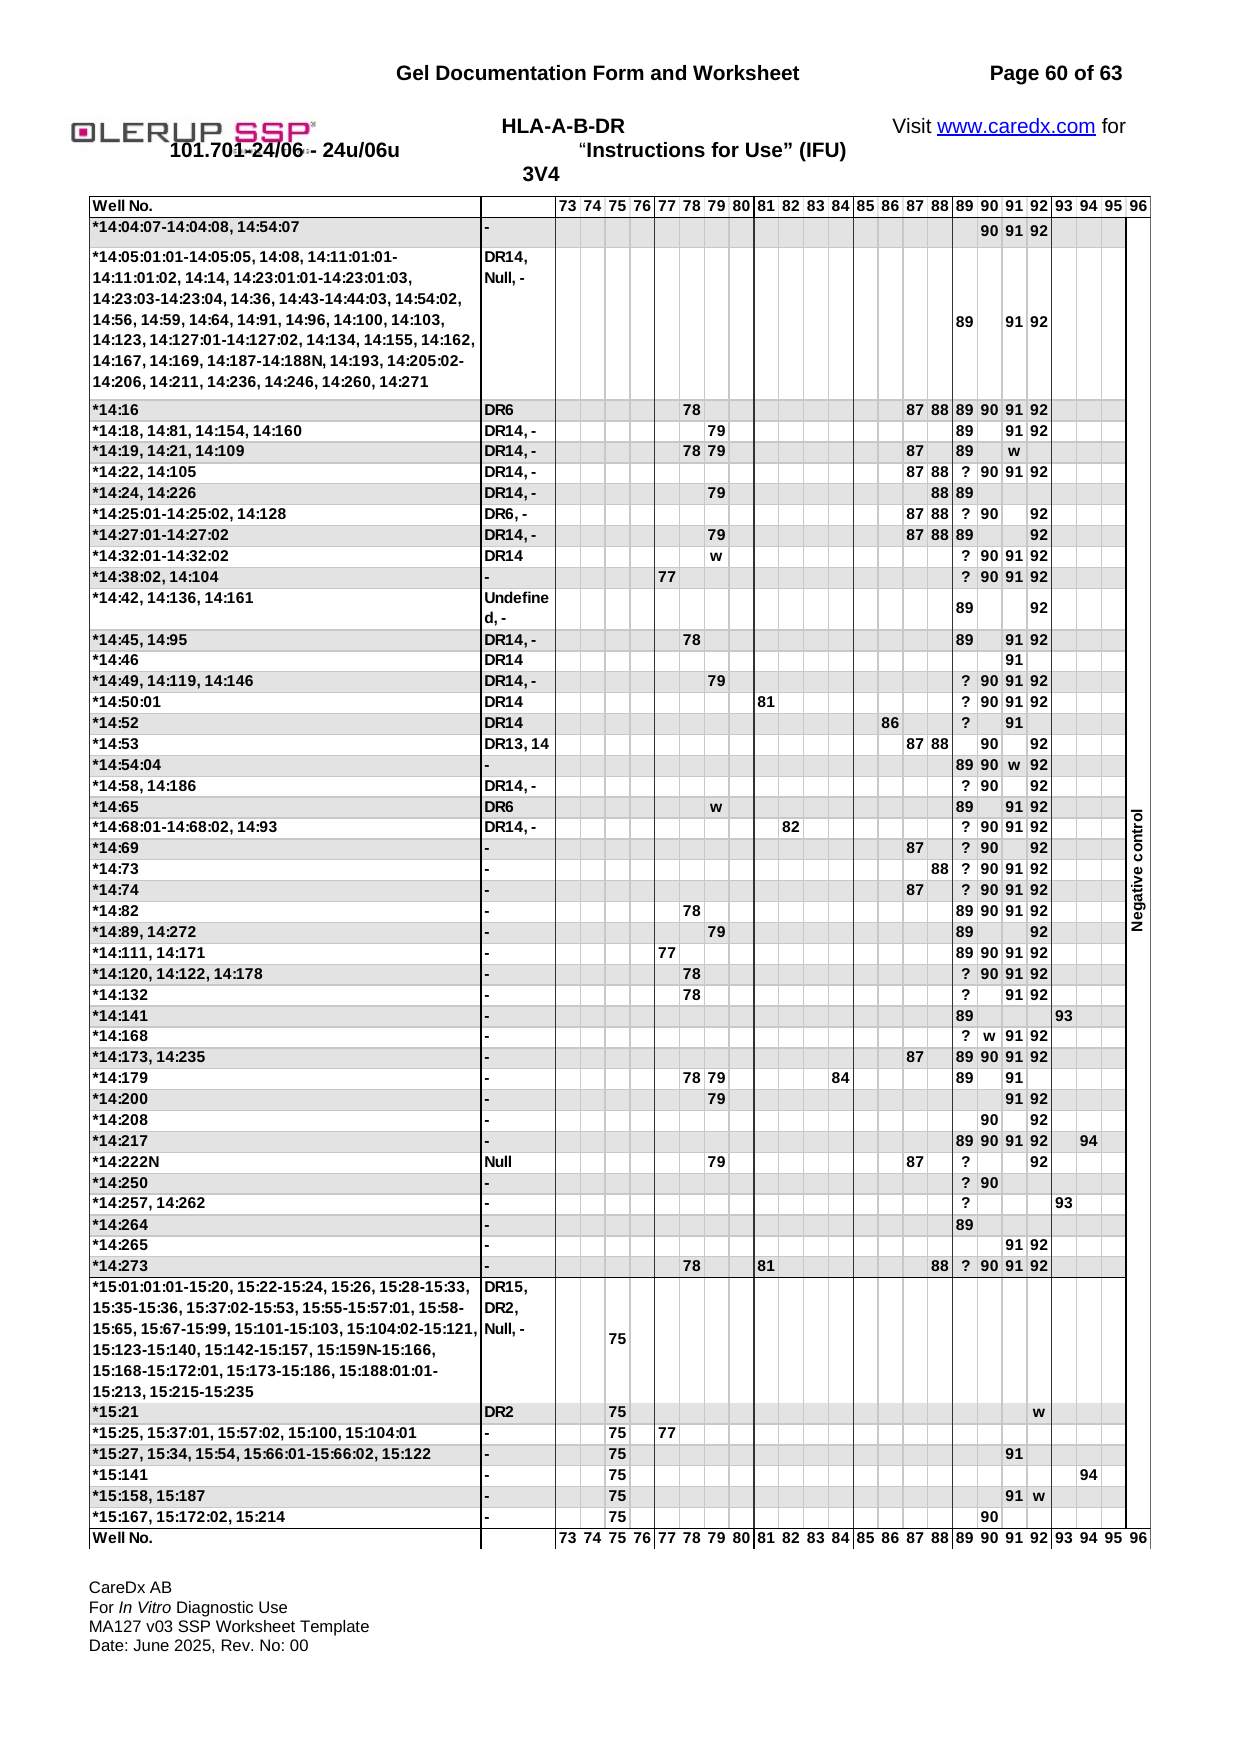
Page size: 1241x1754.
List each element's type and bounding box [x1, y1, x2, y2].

picture [225, 145, 229, 155]
picture [185, 145, 189, 155]
picture [41, 115, 347, 157]
picture [284, 145, 288, 155]
